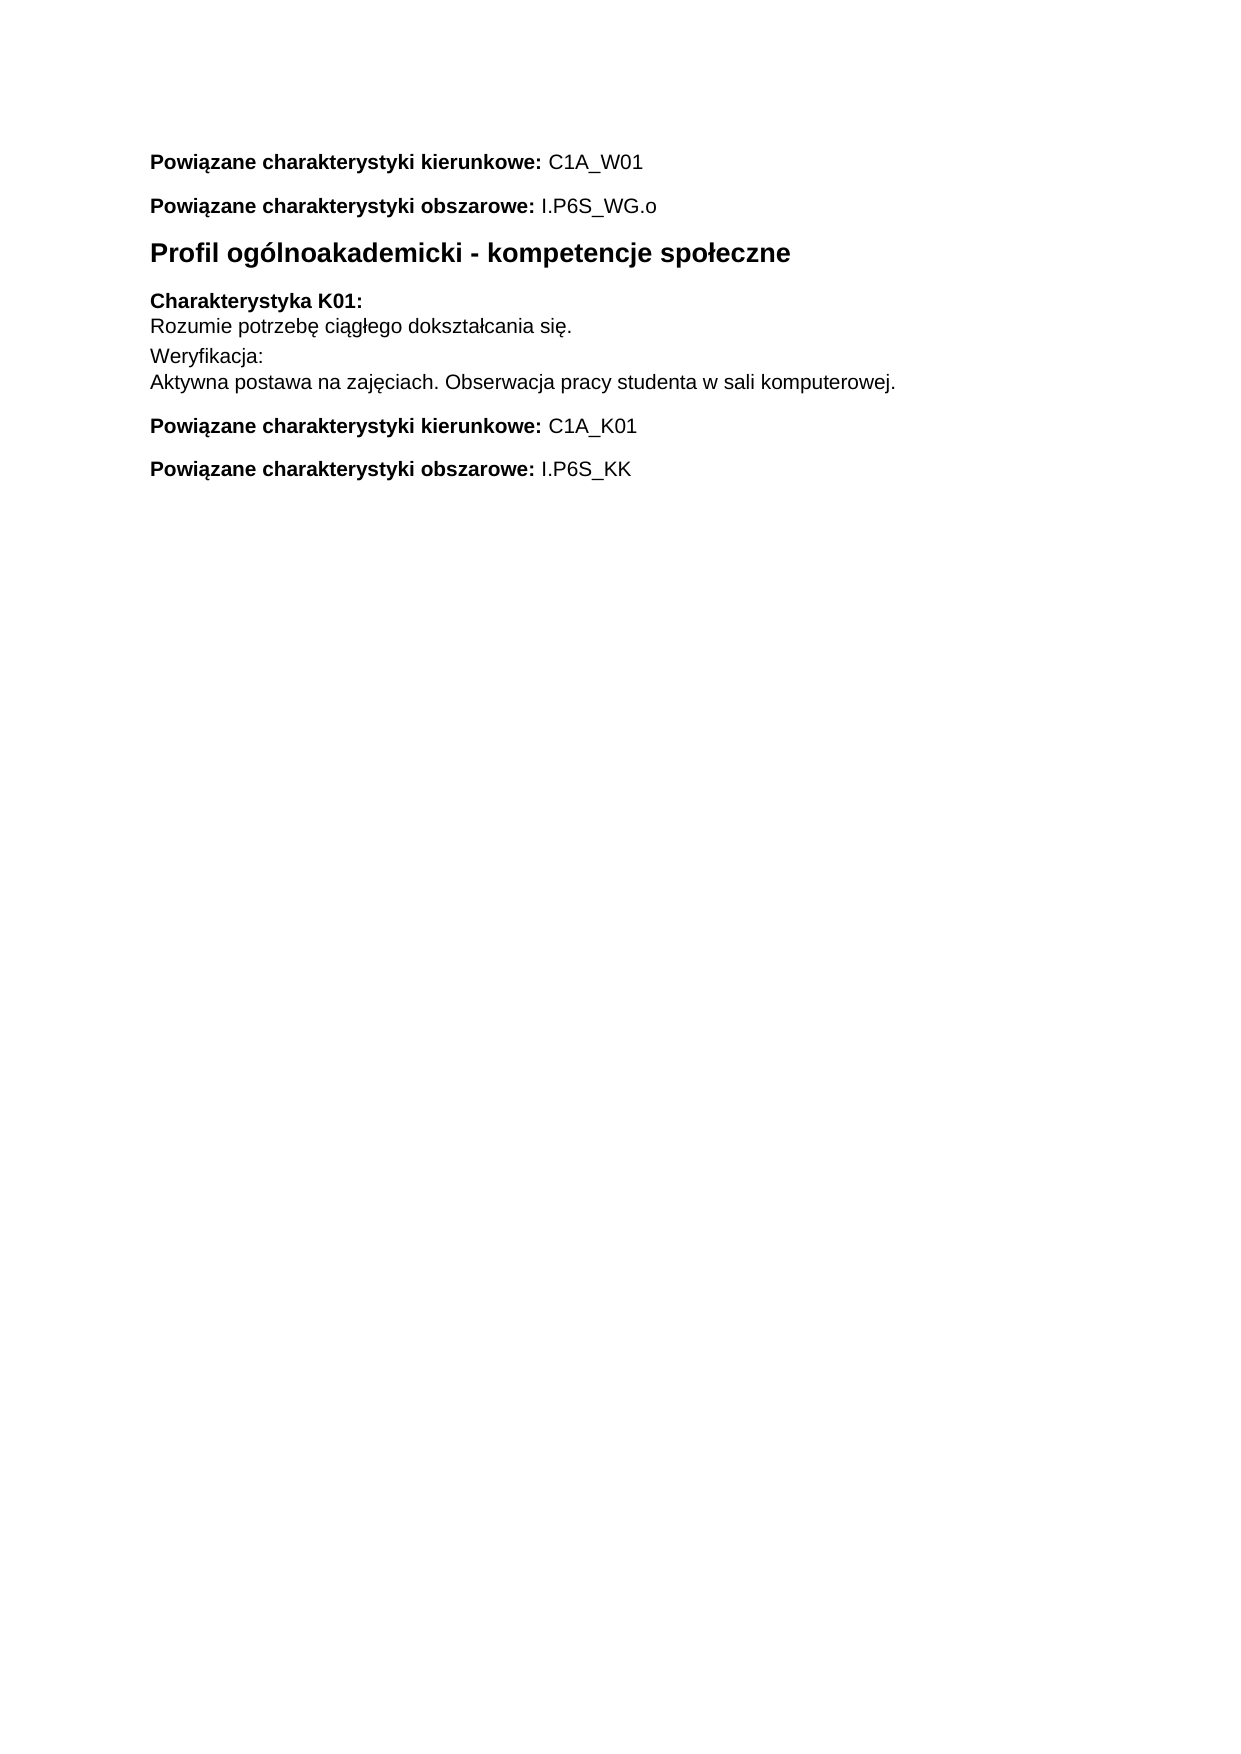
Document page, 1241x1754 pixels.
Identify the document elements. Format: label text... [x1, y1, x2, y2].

text Powiązane charakterystyki obszarowe: I.P6S_WG.o [150, 194, 1090, 218]
text Rozumie potrzebę ciągłego dokształcania się. [150, 313, 1090, 337]
subtitle Profil ogólnoakademicki - kompetencje społeczne [150, 237, 1090, 269]
text Powiązane charakterystyki kierunkowe: C1A_W01 [150, 150, 1090, 174]
text Powiązane charakterystyki obszarowe: I.P6S_KK [150, 457, 1090, 481]
text Aktywna postawa na zajęciach. Obserwacja pracy studenta w sali komputerowej. [150, 370, 1090, 394]
text Powiązane charakterystyki kierunkowe: C1A_K01 [150, 413, 1090, 437]
text Charakterystyka K01: [150, 288, 1090, 312]
text Weryfikacja: [150, 344, 1090, 368]
